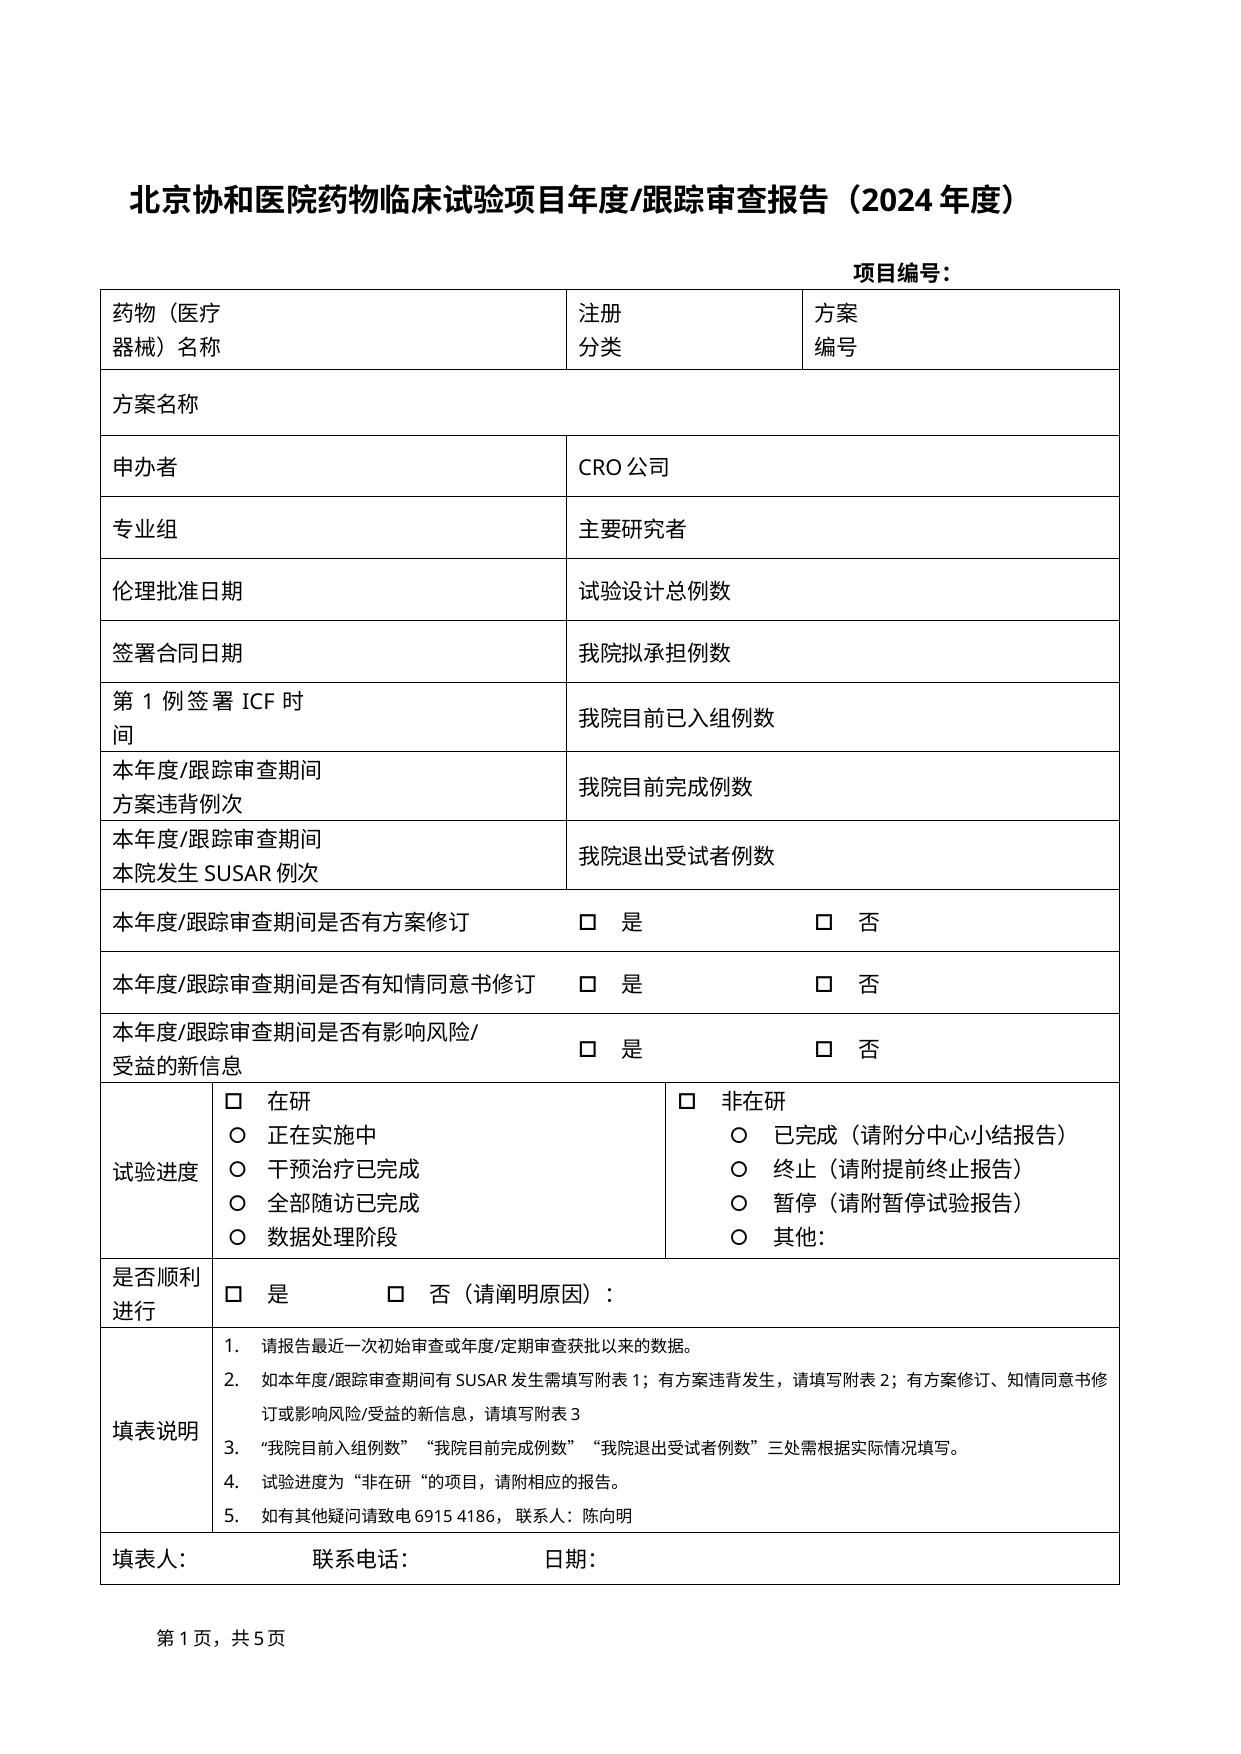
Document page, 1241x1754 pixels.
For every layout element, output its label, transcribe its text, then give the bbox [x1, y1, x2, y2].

table_header [640, 290, 802, 369]
text 北京协和医院药物临床试验项目年度/跟踪审查报告（2024年度） [112, 164, 1134, 232]
table_cell [832, 497, 1119, 558]
table_cell 非在研 已完成（请附分中心小结报告） 终止（请附提前终止报告） 暂停（请附暂停试验报告） 其他： [666, 1083, 1119, 1258]
table_cell 本年度/跟踪审查期间是否有知情同意书修订 [101, 952, 567, 1013]
table_cell 主要研究者 [567, 497, 832, 558]
table_cell [832, 821, 1119, 889]
table_cell 请报告最近一次初始审查或年度/定期审查获批以来的数据。 如本年度/跟踪审查期间有SUSAR发生需填写附表1；有方案违背发生，请填写附表2；有方案修订、知情同意书修订或影响风险/受益的新信息，请填写附表3 “我院目前入组例数”“我院目前完成例数”“我院退出受试者例数”三处需根据实际情况填写。 试验进度为“非在研“的项目，请附相应的报告。 如有其他疑问请致电6915 4186， 联系人：陈向明 [213, 1328, 1119, 1532]
table_cell 方案名称 [101, 370, 212, 435]
table_cell [832, 621, 1119, 682]
table_cell 我院目前已入组例数 [567, 683, 832, 751]
table_cell [334, 821, 566, 889]
table_cell 在研 正在实施中 干预治疗已完成 全部随访已完成 数据处理阶段 [213, 1083, 665, 1258]
table_cell 否 [803, 1014, 1119, 1082]
table_cell 否（请阐明原因）： [375, 1259, 1119, 1327]
table_cell 第1例签署ICF时间 [101, 683, 316, 751]
table_header 注册分类 [567, 290, 640, 369]
table_cell 本年度/跟踪审查期间是否有方案修订 [101, 890, 567, 951]
table_cell 签署合同日期 [101, 621, 316, 682]
table_cell [334, 752, 566, 820]
table_cell 本年度/跟踪审查期间是否有影响风险/ 受益的新信息 [101, 1014, 567, 1082]
table_cell 是否顺利进行 [101, 1259, 212, 1327]
table_cell CRO公司 [567, 436, 714, 496]
table_header [877, 290, 1119, 369]
table_cell 本年度/跟踪审查期间方案违背例次 [101, 752, 334, 820]
table_cell 我院退出受试者例数 [567, 821, 832, 889]
table_cell [832, 559, 1119, 620]
table_header 方案编号 [803, 290, 877, 369]
table_cell 我院拟承担例数 [567, 621, 832, 682]
table_cell 专业组 [101, 497, 316, 558]
table_cell 伦理批准日期 [101, 559, 316, 620]
table_cell 试验设计总例数 [567, 559, 832, 620]
table_cell 是 [567, 890, 803, 951]
table_cell 否 [803, 890, 1119, 951]
table_cell 是 [567, 1014, 803, 1082]
table_cell [714, 436, 1119, 496]
table_cell [316, 621, 566, 682]
table_header 药物（医疗 器械）名称 [101, 290, 234, 369]
table_cell [212, 370, 1119, 435]
table_cell [832, 752, 1119, 820]
table_cell 否 [803, 952, 1119, 1013]
table_header [234, 290, 566, 369]
table_cell 我院目前完成例数 [567, 752, 832, 820]
table_cell 填表人： 联系电话： 日期： [101, 1533, 1119, 1584]
table_cell [212, 436, 566, 496]
table_cell 本年度/跟踪审查期间本院发生SUSAR例次 [101, 821, 334, 889]
table_cell [316, 559, 566, 620]
table_cell 是 [567, 952, 803, 1013]
table_cell 申办者 [101, 436, 212, 496]
table_cell [316, 683, 566, 751]
table_cell [832, 683, 1119, 751]
text 项目编号： [127, 254, 1077, 288]
table_cell [316, 497, 566, 558]
table_cell 填表说明 [101, 1328, 212, 1532]
table_cell 是 [213, 1259, 374, 1327]
table_cell 试验进度 [101, 1083, 212, 1258]
